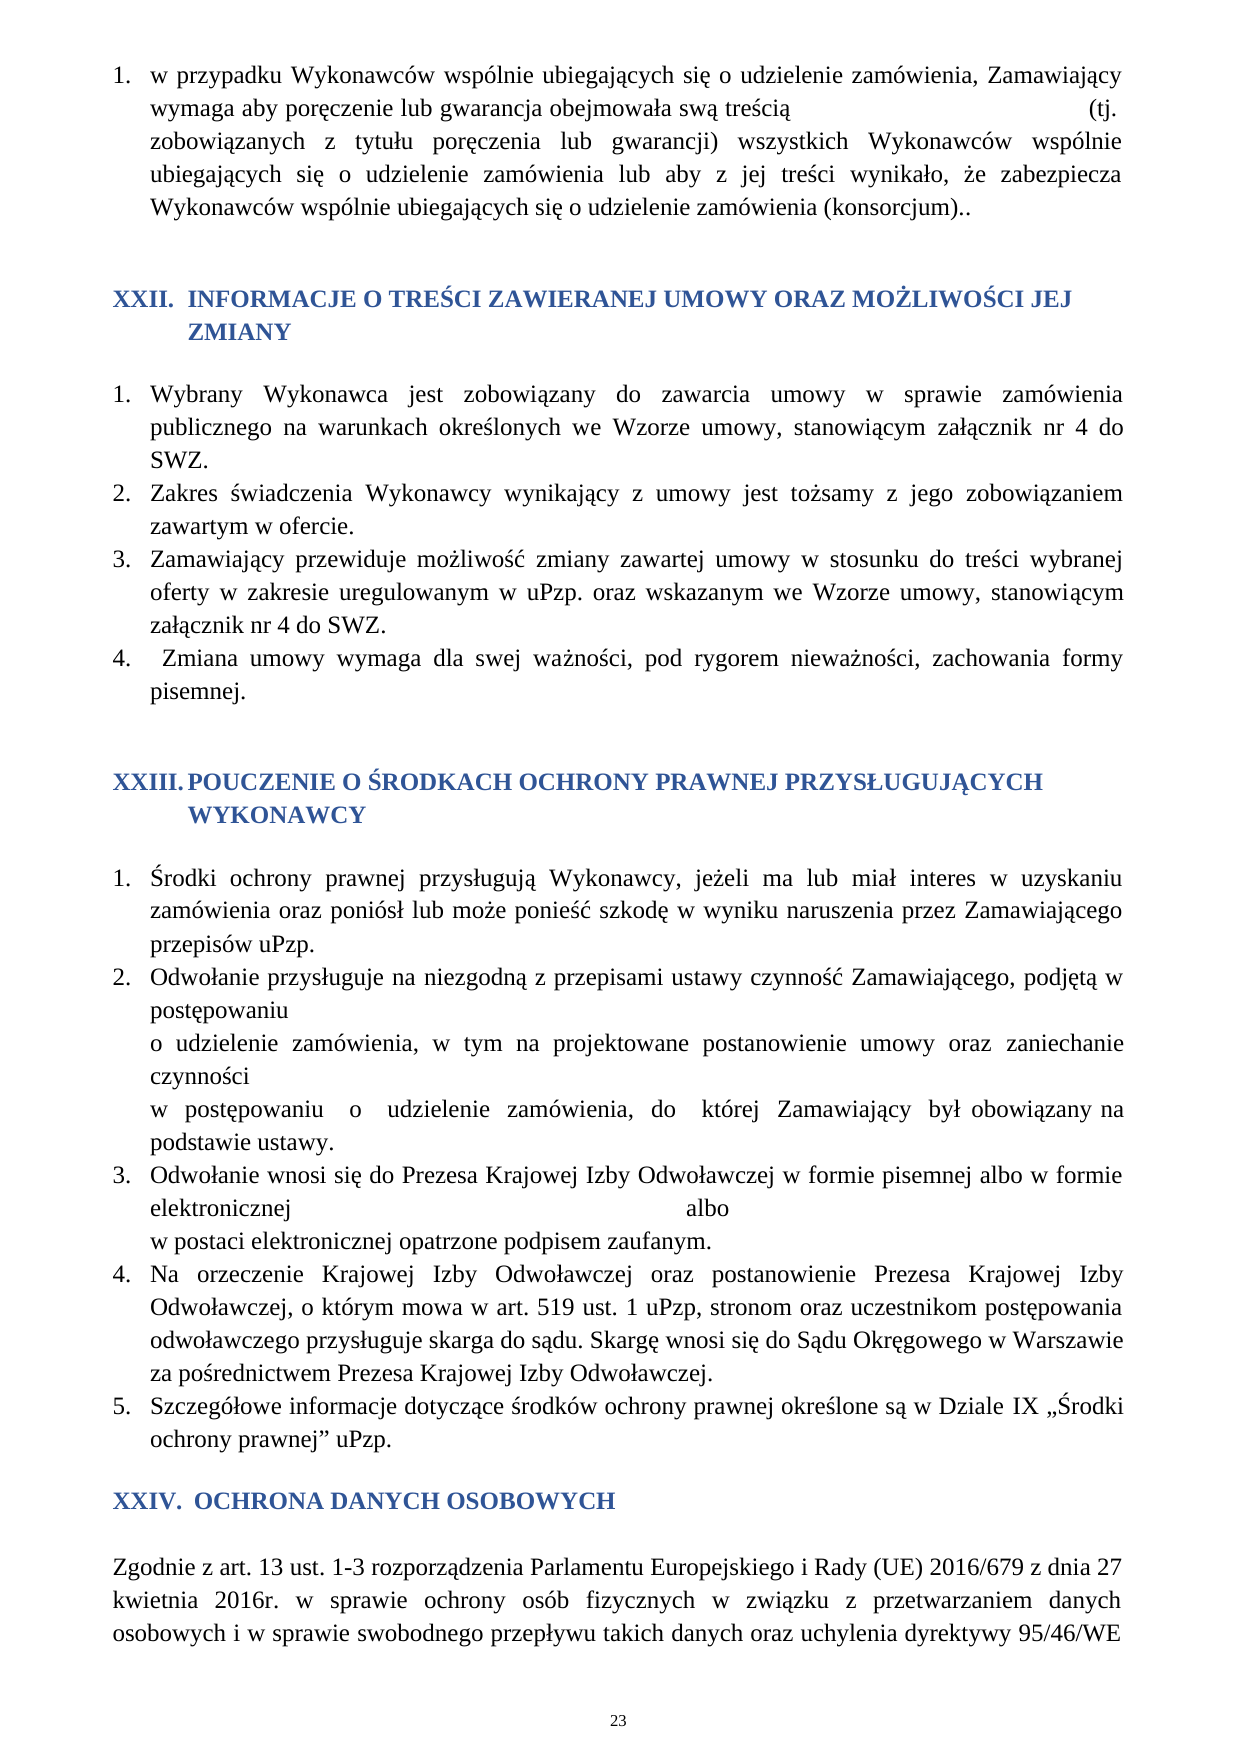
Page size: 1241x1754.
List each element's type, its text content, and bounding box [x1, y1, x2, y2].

list Odwołanie przysługuje na niezgodną z przepisami ustawy czynność Zamawiającego, podjętą w postępowaniu o udzielenie zamówienia, w tym na projektowane postanowienie umowy oraz zaniechanie czynności w postępowaniu o udzielenie zamówienia, do której Zamawiający był obowiązany na podstawie ustawy. [112, 962, 1124, 1156]
list Wybrany Wykonawca jest zobowiązany do zawarcia umowy w sprawie zamówienia publicznego na warunkach określonych we Wzorze umowy, stanowiącym załącznik nr 4 do SWZ. [112, 379, 1124, 474]
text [112, 1552, 1122, 1647]
list Zamawiający przewiduje możliwość zmiany zawartej umowy w stosunku do treści wybranej oferty w zakresie uregulowanym w uPzp. oraz wskazanym we Wzorze umowy, stanowiącym załącznik nr 4 do SWZ. [112, 544, 1124, 639]
list Zmiana umowy wymaga dla swej ważności, pod rygorem nieważności, zachowania formy pisemnej. [112, 643, 1124, 705]
list INFORMACJE O TREŚCI ZAWIERANEJ UMOWY ORAZ MOŻLIWOŚCI JEJ ZMIANY [112, 284, 1124, 345]
list Odwołanie wnosi się do Prezesa Krajowej Izby Odwoławczej w formie pisemnej albo w formie elektronicznej albo w postaci elektronicznej opatrzone podpisem zaufanym. [112, 1160, 1124, 1254]
list Środki ochrony prawnej przysługują Wykonawcy, jeżeli ma lub miał interes w uzyskaniu zamówienia oraz poniósł lub może ponieść szkodę w wyniku naruszenia przez Zamawiającego przepisów uPzp. [112, 863, 1124, 957]
list OCHRONA DANYCH OSOBOWYCH [112, 1486, 1124, 1515]
list Na orzeczenie Krajowej Izby Odwoławczej oraz postanowienie Prezesa Krajowej Izby Odwoławczej, o którym mowa w art. 519 ust. 1 uPzp, stronom oraz uczestnikom postępowania odwoławczego przysługuje skarga do sądu. Skargę wnosi się do Sądu Okręgowego w Warszawie za pośrednictwem Prezesa Krajowej Izby Odwoławczej. [112, 1259, 1124, 1387]
list Zakres świadczenia Wykonawcy wynikający z umowy jest tożsamy z jego zobowiązaniem zawartym w ofercie. [112, 478, 1124, 540]
list POUCZENIE O ŚRODKACH OCHRONY PRAWNEJ PRZYSŁUGUJĄCYCH WYKONAWCY [112, 767, 1124, 829]
list w przypadku Wykonawców wspólnie ubiegających się o udzielenie zamówienia, Zamawiający wymaga aby poręczenie lub gwarancja obejmowała swą treścią (tj. zobowiązanych z tytułu poręczenia lub gwarancji) wszystkich Wykonawców wspólnie ubiegających się o udzielenie zamówienia lub aby z jej treści wynikało, że zabezpiecza Wykonawców wspólnie ubiegających się o udzielenie zamówienia (konsorcjum).. [112, 60, 1122, 221]
list Szczegółowe informacje dotyczące środków ochrony prawnej określone są w Dziale IX „Środki ochrony prawnej” uPzp. [112, 1391, 1124, 1453]
